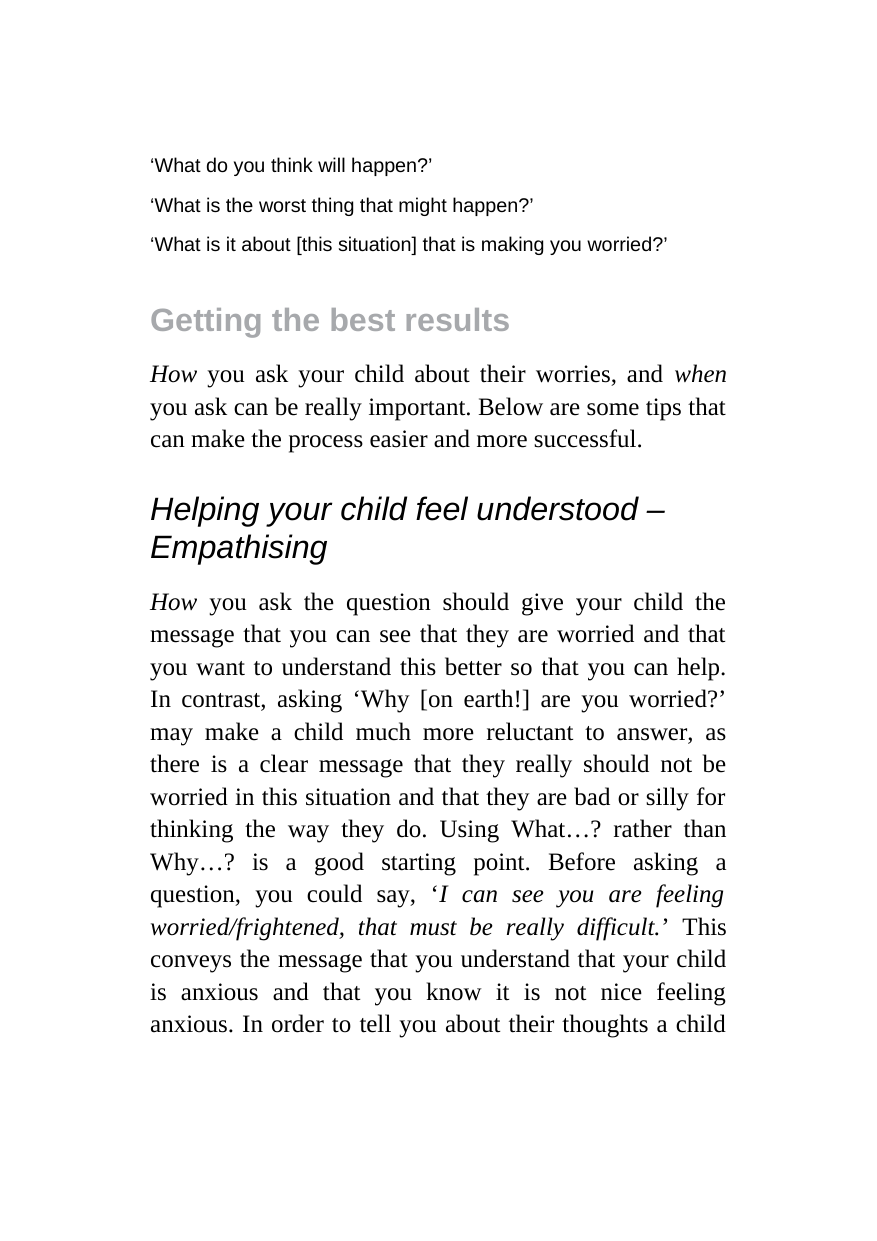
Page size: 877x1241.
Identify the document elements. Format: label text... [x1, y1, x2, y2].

text ‘What is it about [this situation] that is making you worried?’ [150, 229, 727, 256]
text ‘What do you think will happen?’ [150, 150, 727, 177]
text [150, 583, 727, 1038]
text How you ask your child about their worries, and when you ask can be really important. Below are some tips that can make the process easier and more successful. [150, 355, 727, 453]
subtitle Helping your child feel understood – Empathising [150, 488, 727, 565]
text ‘What is the worst thing that might happen?’ [150, 189, 727, 216]
subtitle Getting the best results [150, 296, 727, 338]
